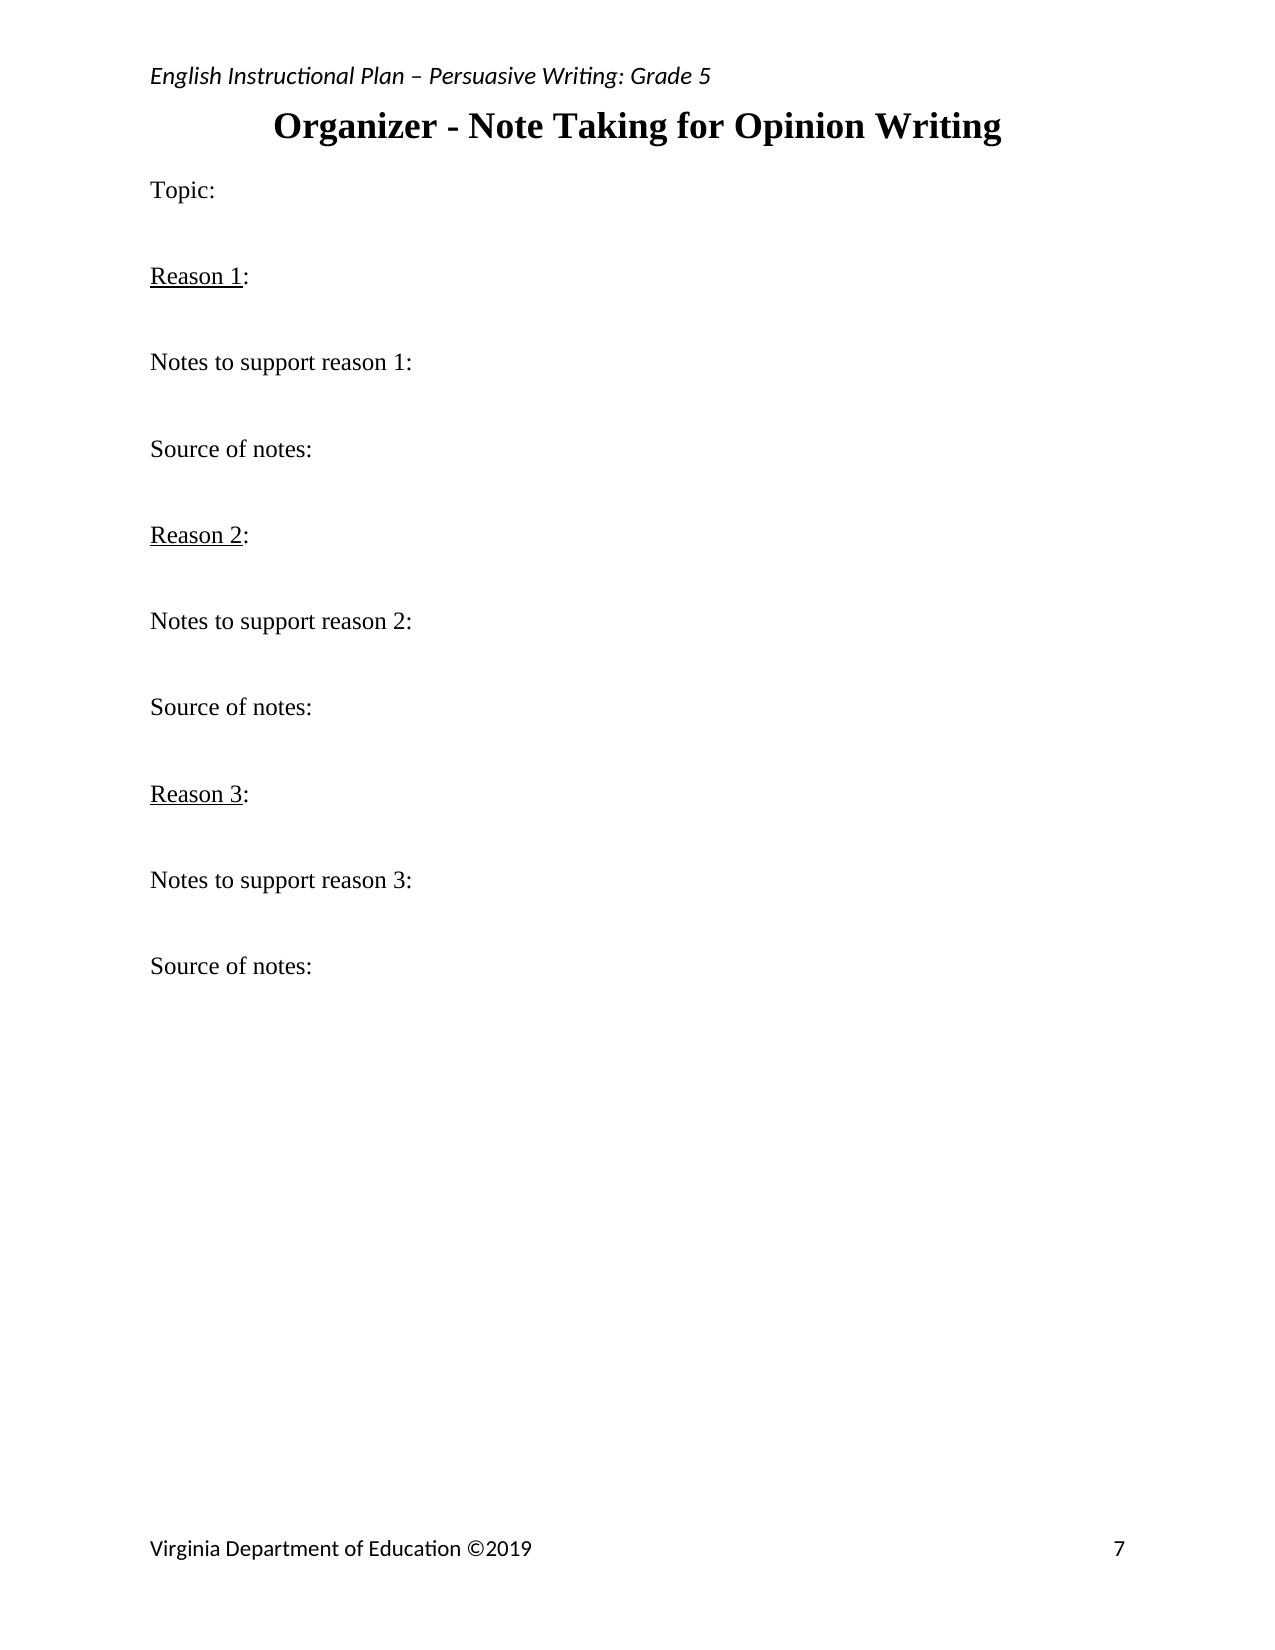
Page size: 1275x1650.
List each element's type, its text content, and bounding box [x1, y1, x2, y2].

text Notes to support reason 3: [150, 865, 1125, 894]
text Reason 2: [150, 520, 1125, 549]
text Reason 3: [150, 779, 1125, 807]
text Source of notes: [150, 951, 1125, 980]
text Notes to support reason 1: [150, 347, 1125, 376]
text Notes to support reason 2: [150, 606, 1125, 635]
text Source of notes: [150, 692, 1125, 721]
text Reason 1: [150, 261, 1125, 290]
text Organizer - Note Taking for Opinion Writing [150, 103, 1125, 146]
text Topic: [150, 175, 1125, 204]
text Source of notes: [150, 434, 1125, 462]
